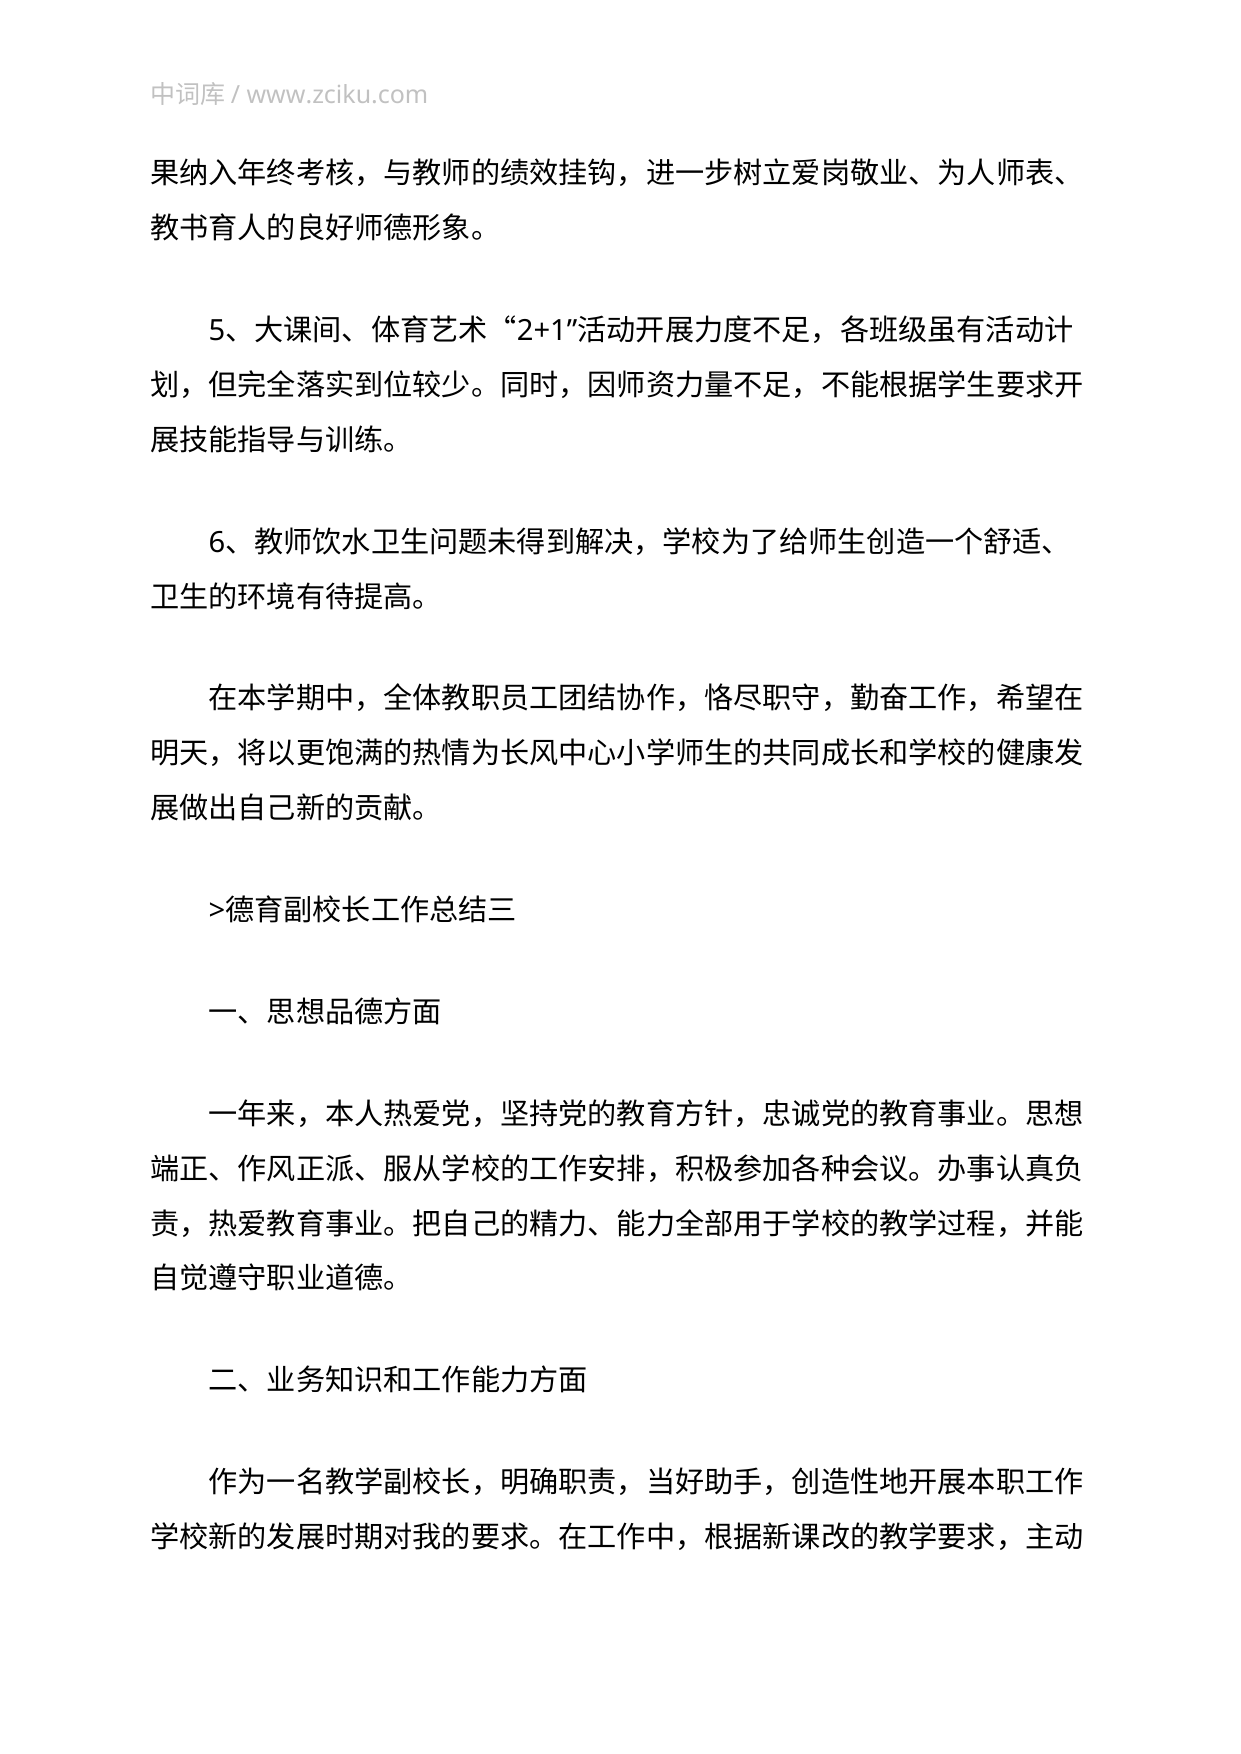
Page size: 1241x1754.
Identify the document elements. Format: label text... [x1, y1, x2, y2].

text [150, 150, 1090, 247]
text 6、教师饮水卫生问题未得到解决，学校为了给师生创造一个舒适、卫生的环境有待提高。 [150, 518, 1090, 616]
text 二、业务知识和工作能力方面 [150, 1357, 1090, 1399]
text >德育副校长工作总结三 [150, 887, 1090, 929]
text 在本学期中，全体教职员工团结协作，恪尽职守，勤奋工作，希望在明天，将以更饱满的热情为长风中心小学师生的共同成长和学校的健康发展做出自己新的贡献。 [150, 675, 1090, 827]
text 一年来，本人热爱党，坚持党的教育方针，忠诚党的教育事业。思想端正、作风正派、服从学校的工作安排，积极参加各种会议。办事认真负责，热爱教育事业。把自己的精力、能力全部用于学校的教学过程，并能自觉遵守职业道德。 [150, 1090, 1090, 1297]
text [150, 1459, 1090, 1556]
text 一、思想品德方面 [150, 989, 1090, 1031]
text 5、大课间、体育艺术“2+1”活动开展力度不足，各班级虽有活动计划，但完全落实到位较少。同时，因师资力量不足，不能根据学生要求开展技能指导与训练。 [150, 307, 1090, 459]
